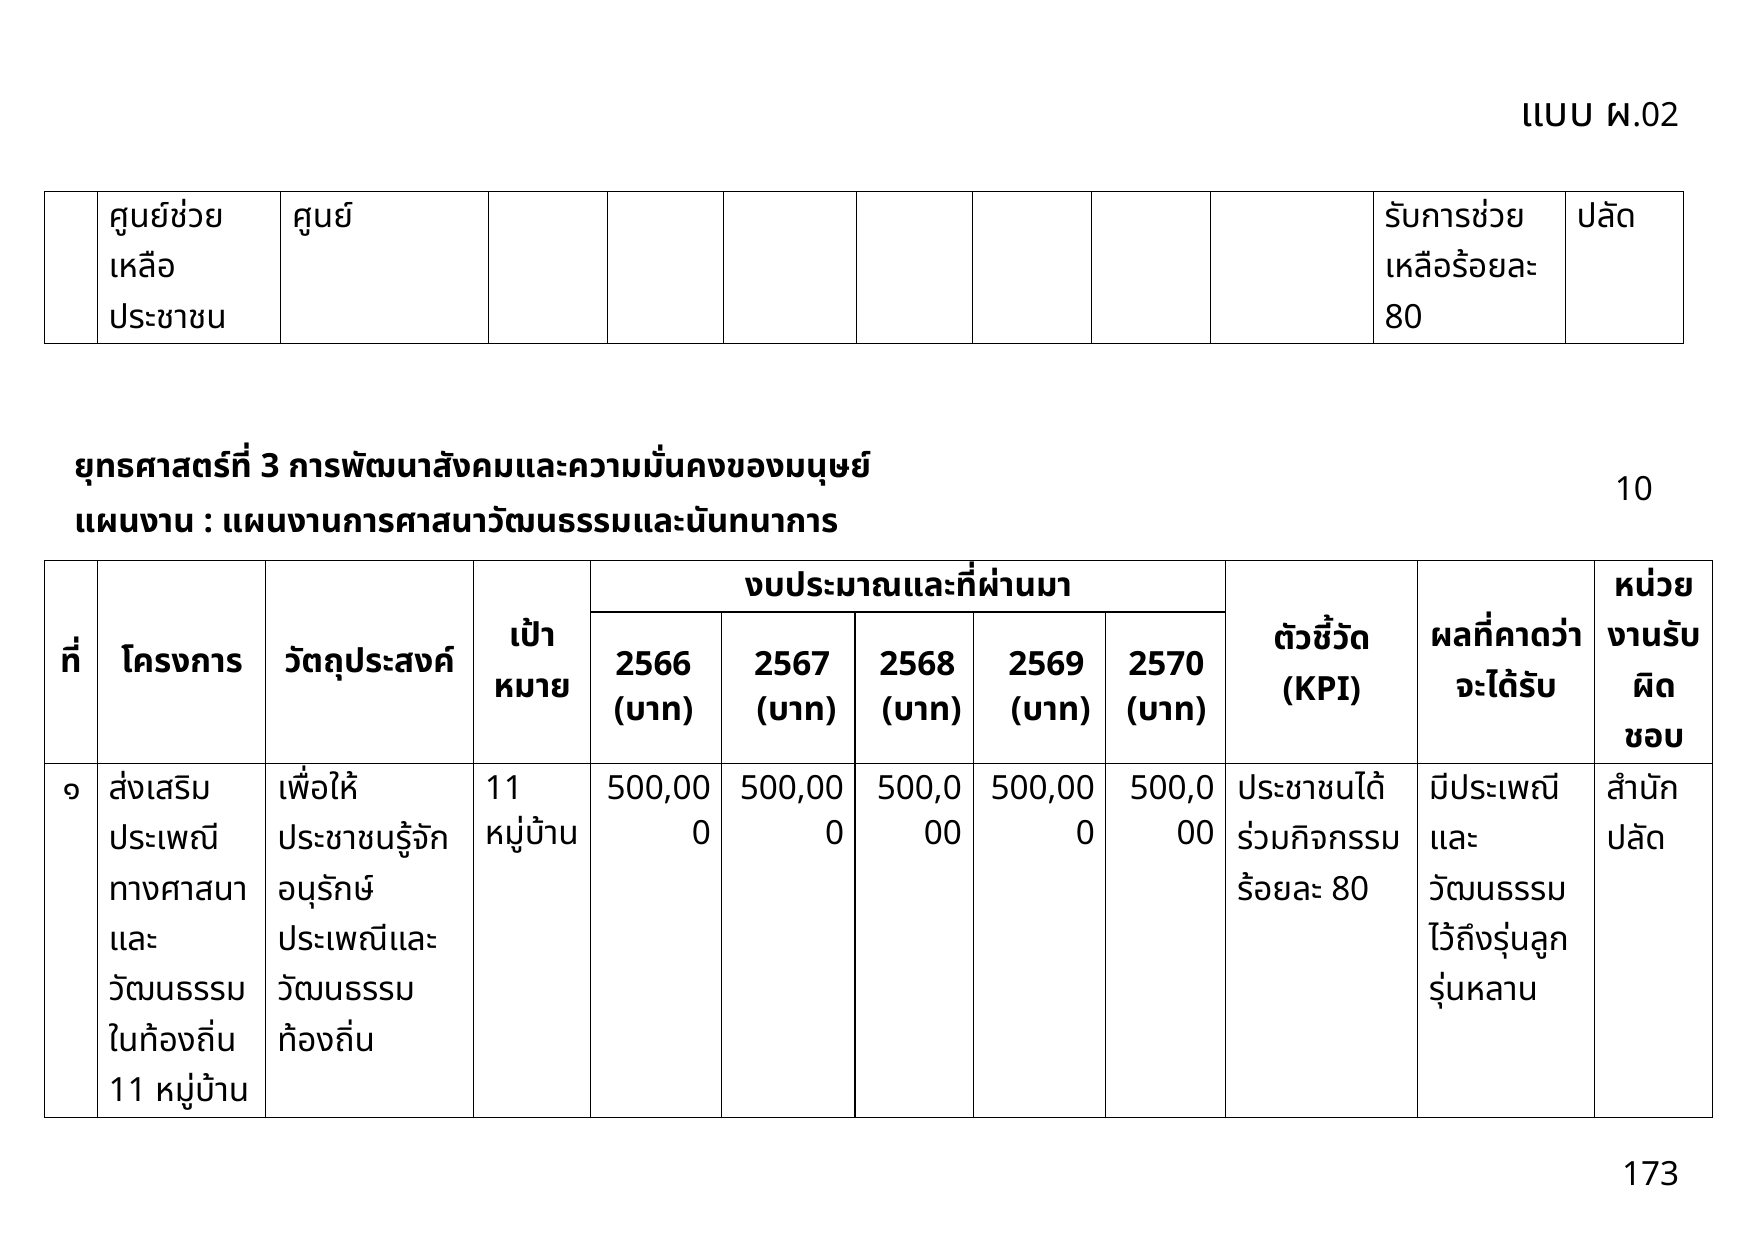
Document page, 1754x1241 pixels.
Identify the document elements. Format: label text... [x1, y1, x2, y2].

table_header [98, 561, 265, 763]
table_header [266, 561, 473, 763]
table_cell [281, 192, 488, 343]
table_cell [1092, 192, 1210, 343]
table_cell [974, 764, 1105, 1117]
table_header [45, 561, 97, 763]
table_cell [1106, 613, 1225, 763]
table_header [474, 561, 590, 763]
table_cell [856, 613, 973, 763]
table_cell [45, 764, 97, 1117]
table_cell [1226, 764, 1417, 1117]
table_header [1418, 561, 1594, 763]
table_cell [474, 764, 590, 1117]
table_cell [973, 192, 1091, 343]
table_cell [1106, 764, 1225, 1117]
text แผนงาน : แผนงานการศาสนาวัฒนธรรมและนันทนาการ [74, 497, 1679, 547]
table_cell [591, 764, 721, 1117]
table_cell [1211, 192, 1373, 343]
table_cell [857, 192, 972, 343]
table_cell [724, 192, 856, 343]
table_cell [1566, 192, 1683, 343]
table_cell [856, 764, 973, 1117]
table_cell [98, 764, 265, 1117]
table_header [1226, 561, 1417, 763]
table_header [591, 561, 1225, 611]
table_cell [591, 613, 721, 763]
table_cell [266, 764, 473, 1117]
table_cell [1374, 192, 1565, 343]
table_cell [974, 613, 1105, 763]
text ยุทธศาสตร์ที่ 3 การพัฒนาสังคมและความมั่นคงของมนุษย์ [74, 442, 1679, 493]
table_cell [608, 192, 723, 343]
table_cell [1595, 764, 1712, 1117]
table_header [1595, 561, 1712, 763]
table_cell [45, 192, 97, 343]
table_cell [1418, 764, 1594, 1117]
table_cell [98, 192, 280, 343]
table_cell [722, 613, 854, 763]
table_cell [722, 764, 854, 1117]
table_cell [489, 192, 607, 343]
